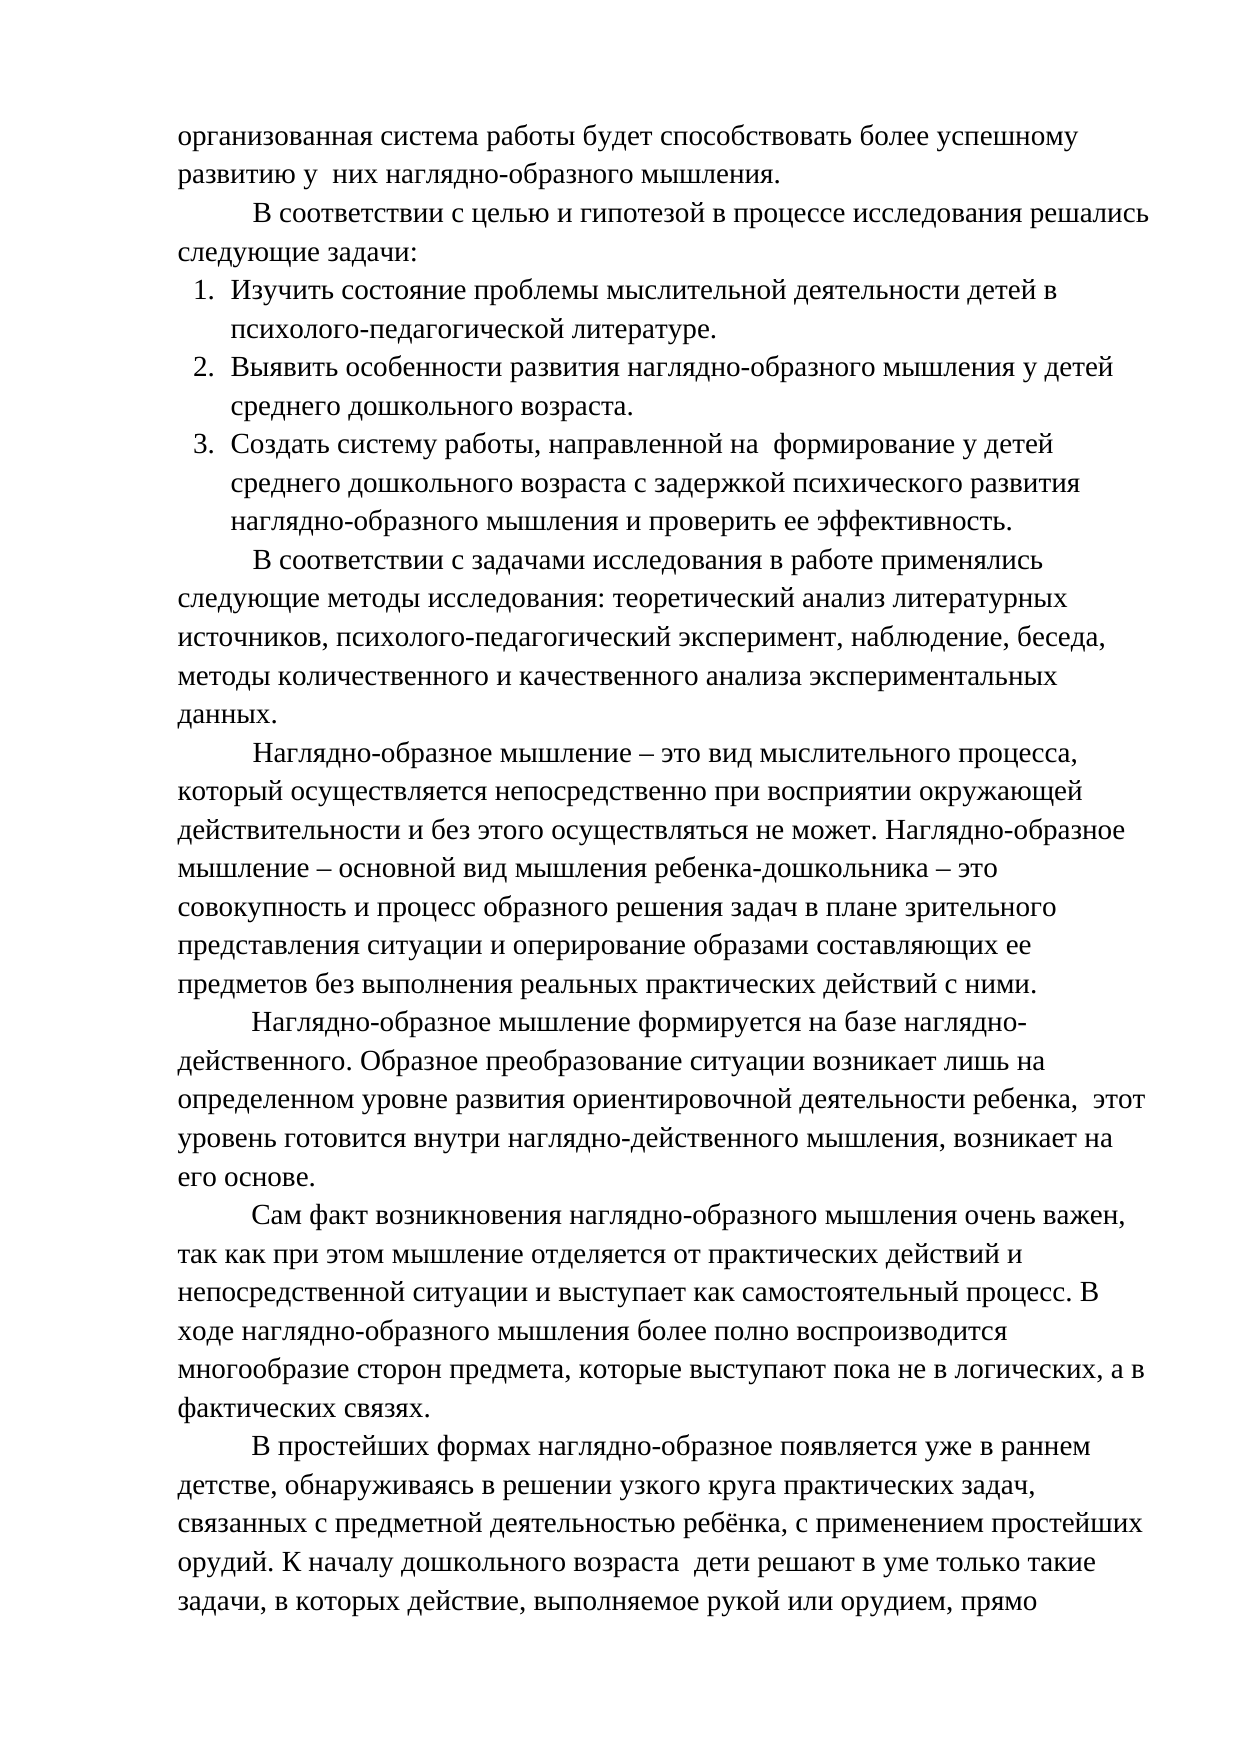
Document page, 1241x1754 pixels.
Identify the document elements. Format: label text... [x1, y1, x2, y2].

list Выявить особенности развития наглядно-образного мышления у детей среднего дошкольного возраста. [193, 349, 1152, 421]
text Наглядно-образное мышление формируется на базе наглядно-действенного. Образное преобразование ситуации возникает лишь на определенном уровне развития ориентировочной деятельности ребенка, этот уровень готовится внутри наглядно-действенного мышления, возникает на его основе. [177, 1004, 1152, 1192]
text Наглядно-образное мышление – это вид мыслительного процесса, который осуществляется непосредственно при восприятии окружающей действительности и без этого осуществляться не может. Наглядно-образное мышление – основной вид мышления ребенка-дошкольника – это совокупность и процесс образного решения задач в плане зрительного представления ситуации и оперирование образами составляющих ее предметов без выполнения реальных практических действий с ними. [177, 735, 1152, 999]
text В соответствии с целью и гипотезой в процессе исследования решались следующие задачи: [177, 195, 1152, 267]
text В соответствии с задачами исследования в работе применялись следующие методы исследования: теоретический анализ литературных источников, психолого-педагогический эксперимент, наблюдение, беседа, методы количественного и качественного анализа экспериментальных данных. [177, 542, 1152, 730]
list Изучить состояние проблемы мыслительной деятельности детей в психолого-педагогической литературе. [193, 272, 1152, 344]
list Создать систему работы, направленной на формирование у детей среднего дошкольного возраста с задержкой психического развития наглядно-образного мышления и проверить ее эффективность. [193, 426, 1152, 537]
text Сам факт возникновения наглядно-образного мышления очень важен, так как при этом мышление отделяется от практических действий и непосредственной ситуации и выступает как самостоятельный процесс. В ходе наглядно-образного мышления более полно воспроизводится многообразие сторон предмета, которые выступают пока не в логических, а в фактических связях. [177, 1197, 1152, 1423]
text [177, 1428, 1152, 1616]
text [177, 118, 1152, 190]
